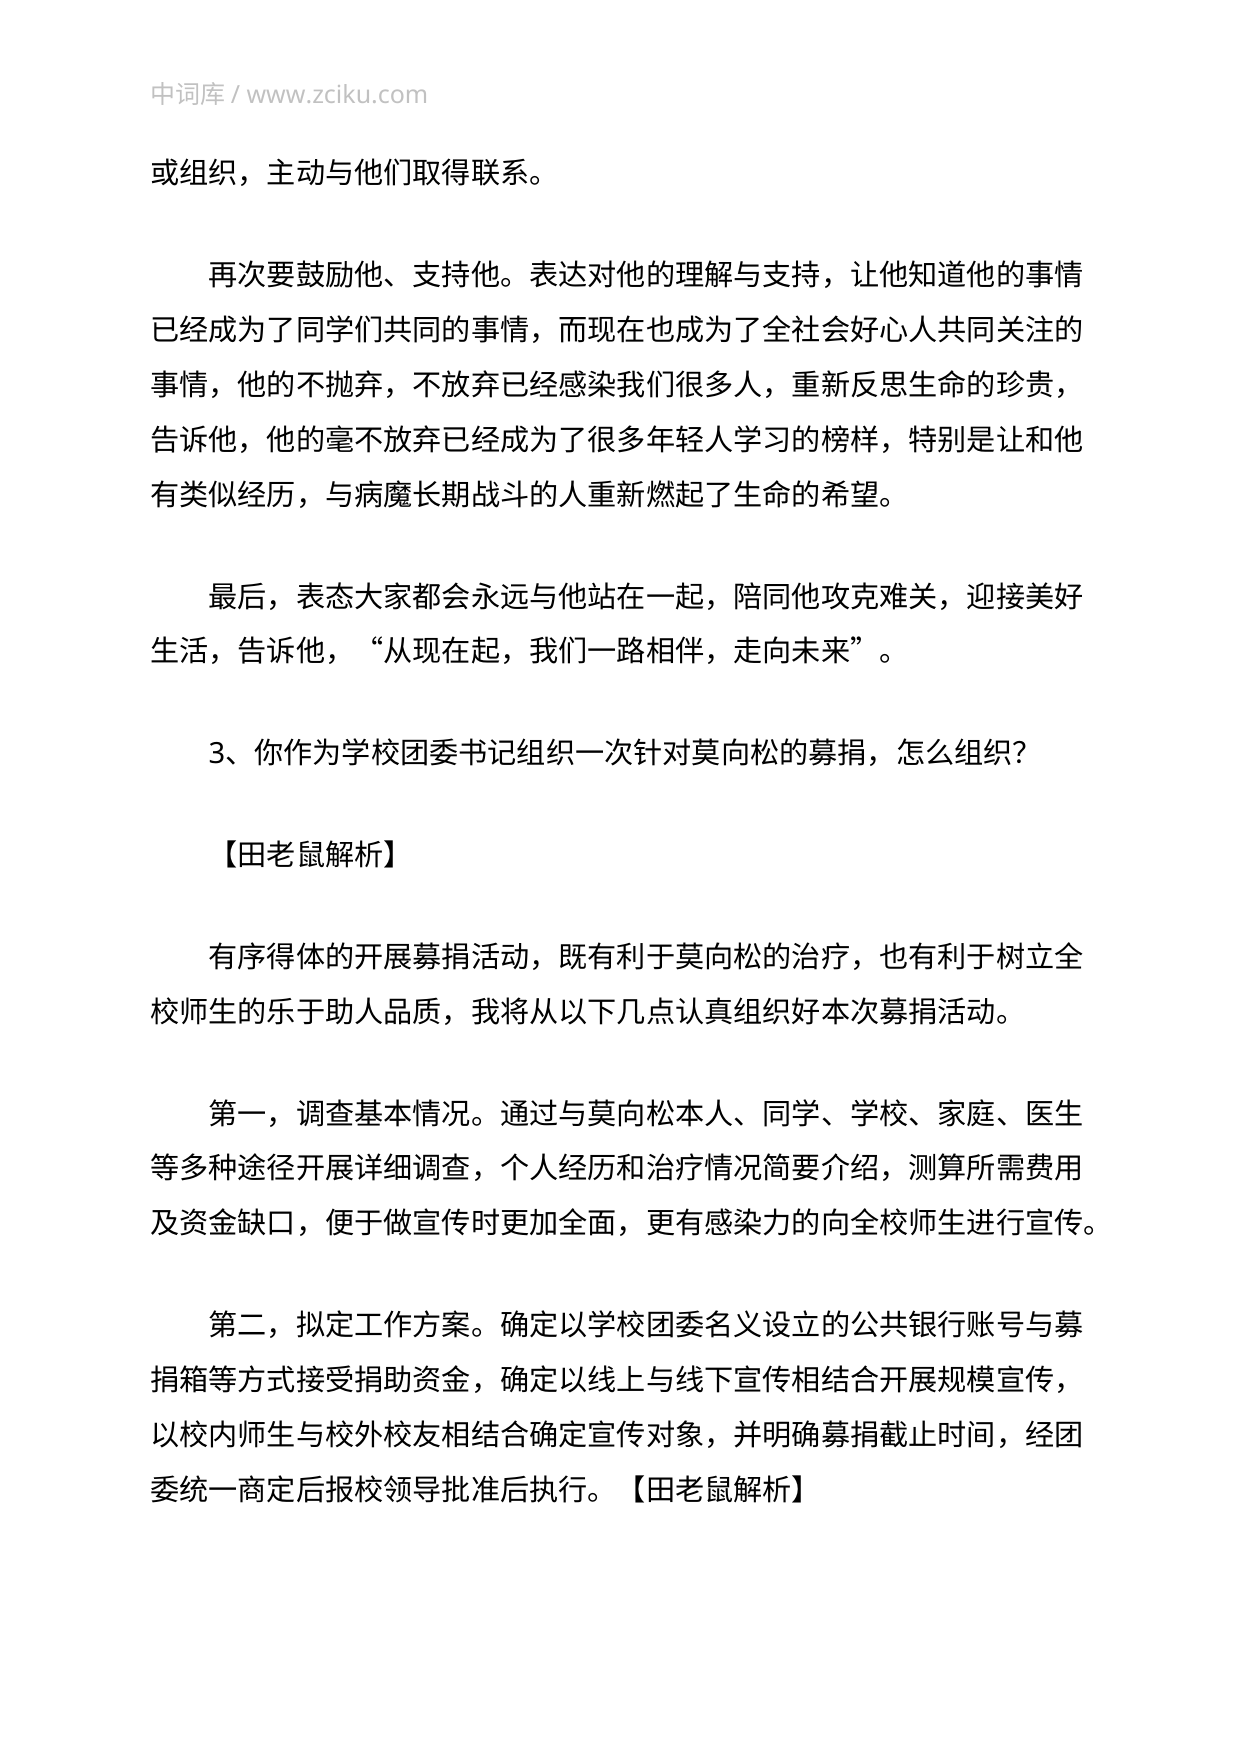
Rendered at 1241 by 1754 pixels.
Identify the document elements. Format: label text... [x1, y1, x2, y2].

text 第一，调查基本情况。通过与莫向松本人、同学、学校、家庭、医生等多种途径开展详细调查，个人经历和治疗情况简要介绍，测算所需费用及资金缺口，便于做宣传时更加全面，更有感染力的向全校师生进行宣传。 [150, 1090, 1090, 1242]
text 最后，表态大家都会永远与他站在一起，陪同他攻克难关，迎接美好生活，告诉他，“从现在起，我们一路相伴，走向未来”。 [150, 573, 1090, 670]
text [150, 150, 1090, 192]
text 有序得体的开展募捐活动，既有利于莫向松的治疗，也有利于树立全校师生的乐于助人品质，我将从以下几点认真组织好本次募捐活动。 [150, 933, 1090, 1031]
text 3、你作为学校团委书记组织一次针对莫向松的募捐，怎么组织？ [150, 730, 1090, 772]
text 再次要鼓励他、支持他。表达对他的理解与支持，让他知道他的事情已经成为了同学们共同的事情，而现在也成为了全社会好心人共同关注的事情，他的不抛弃，不放弃已经感染我们很多人，重新反思生命的珍贵，告诉他，他的毫不放弃已经成为了很多年轻人学习的榜样，特别是让和他有类似经历，与病魔长期战斗的人重新燃起了生命的希望。 [150, 252, 1090, 514]
text 第二，拟定工作方案。确定以学校团委名义设立的公共银行账号与募捐箱等方式接受捐助资金，确定以线上与线下宣传相结合开展规模宣传，以校内师生与校外校友相结合确定宣传对象，并明确募捐截止时间，经团委统一商定后报校领导批准后执行。【田老鼠解析】 [150, 1302, 1090, 1509]
text 【田老鼠解析】 [150, 832, 1090, 874]
